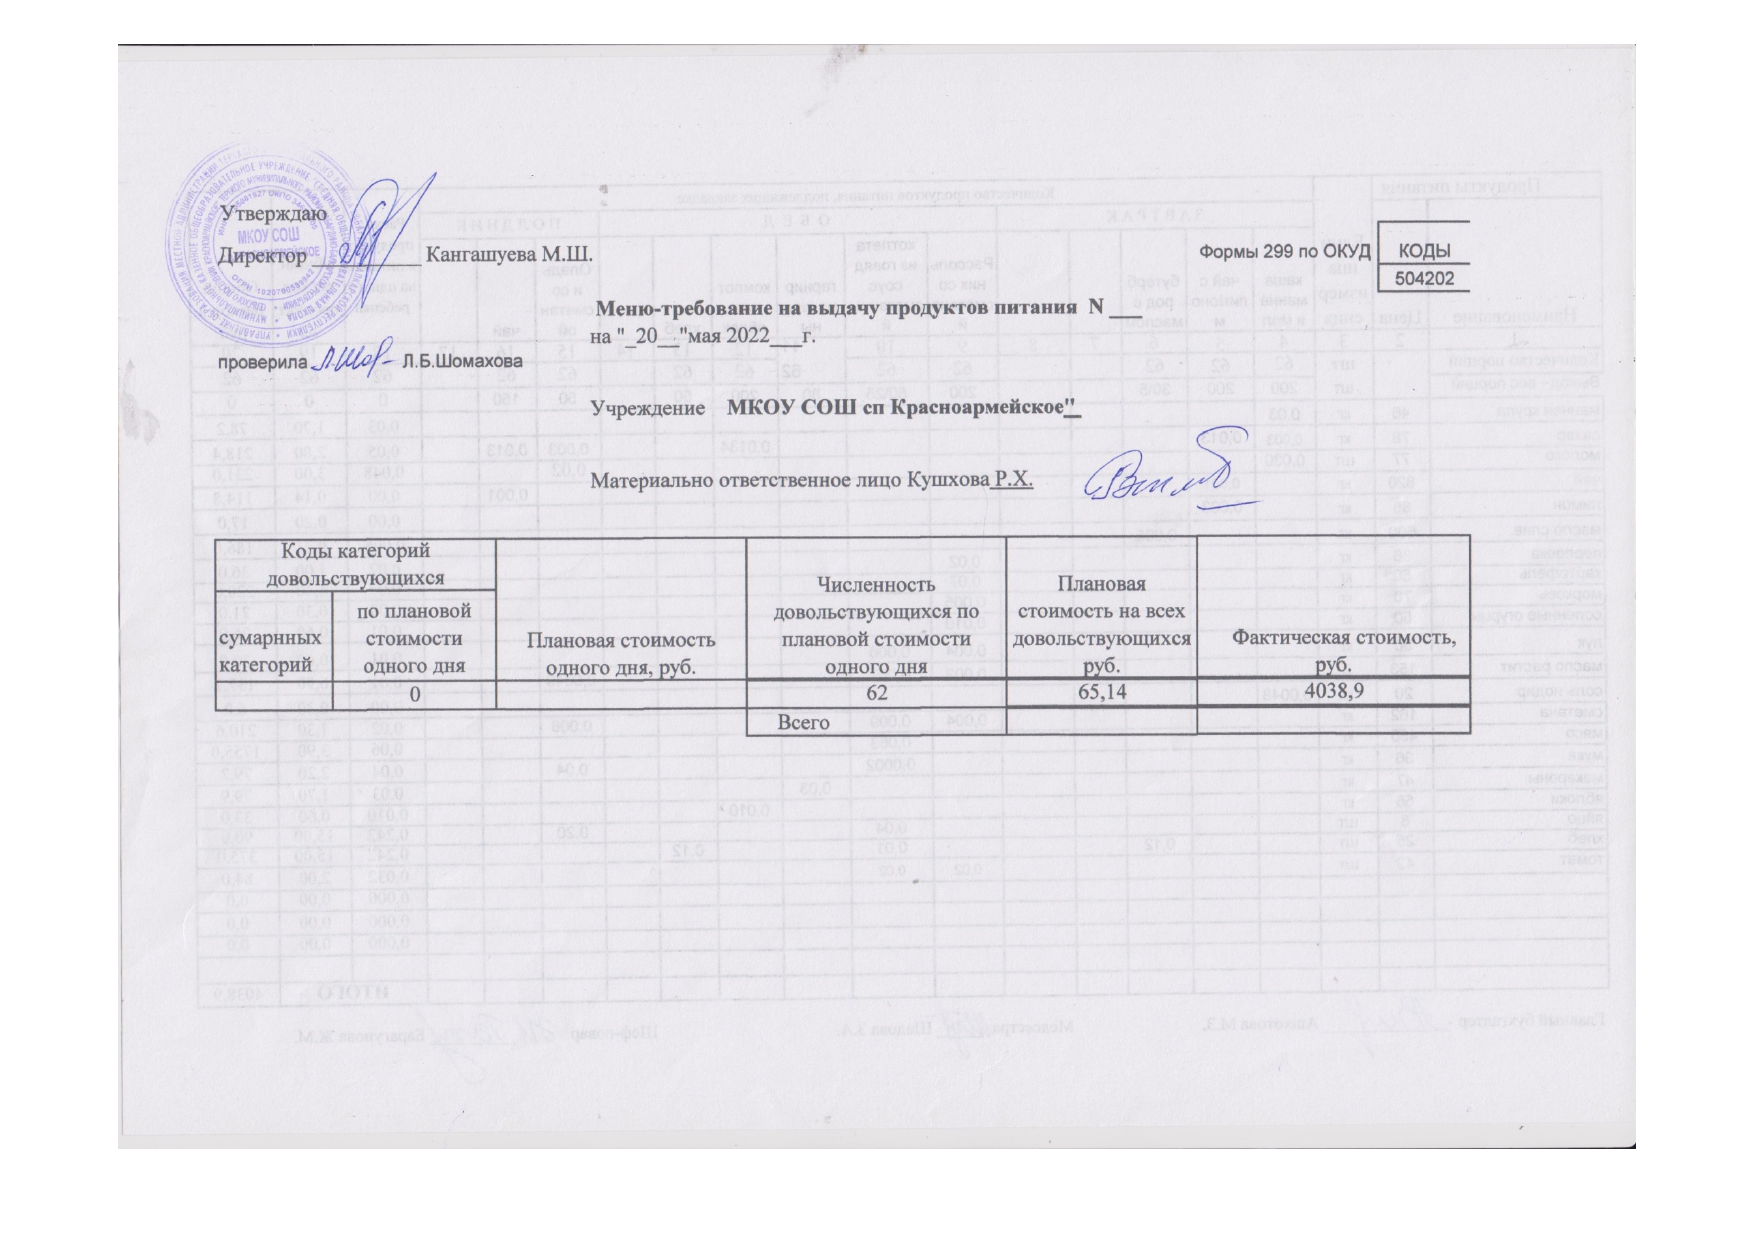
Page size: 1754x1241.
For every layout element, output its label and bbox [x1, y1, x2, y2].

picture [118, 44, 1636, 1149]
